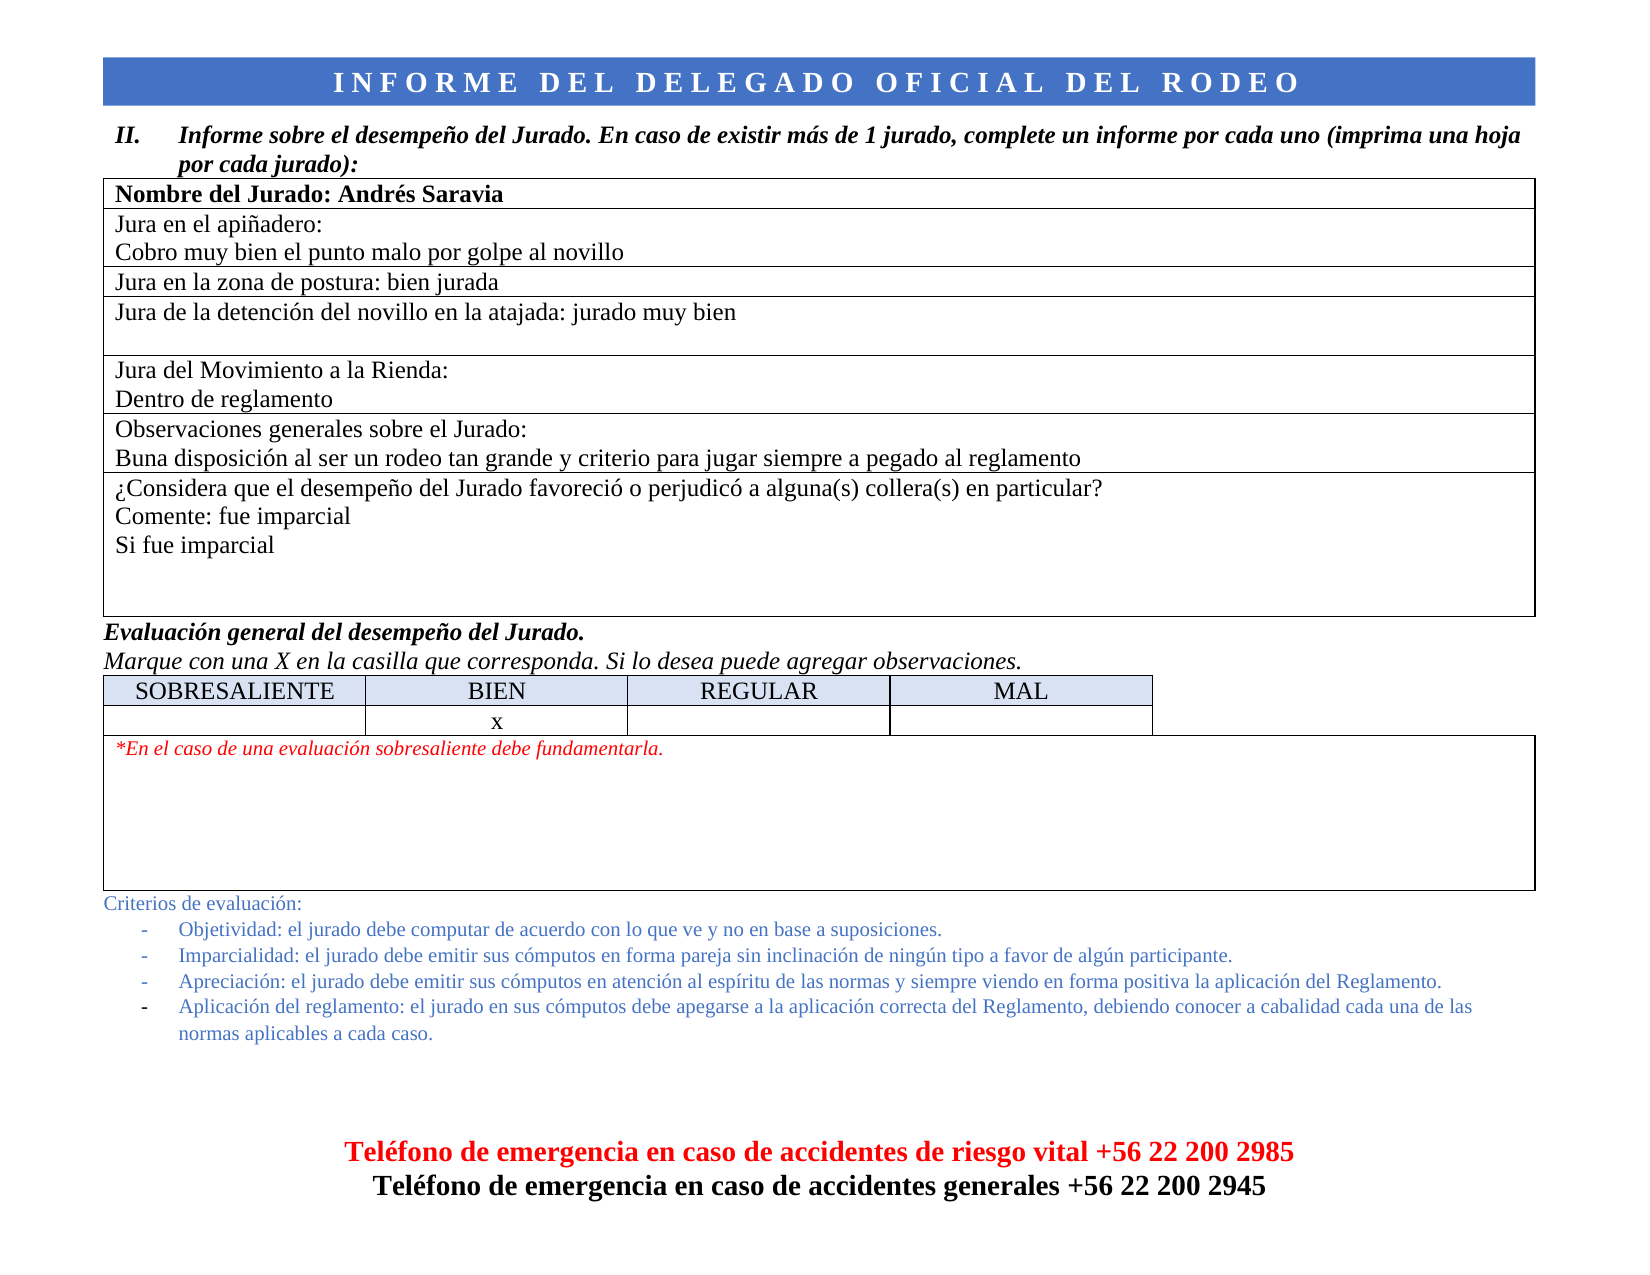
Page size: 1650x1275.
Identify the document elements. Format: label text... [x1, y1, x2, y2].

text Marque con una X en la casilla que corresponda. Si lo desea puede agregar observaciones. [103, 646, 1536, 675]
list Informe sobre el desempeño del Jurado. En caso de existir más de 1 jurado, complete un informe por cada uno (imprima una hoja por cada jurado): [141, 120, 1536, 178]
table_header SOBRESALIENTE [104, 676, 365, 705]
text Evaluación general del desempeño del Jurado. [103, 617, 1536, 646]
table_cell [104, 706, 365, 734]
table_cell Observaciones generales sobre el Jurado: Buna disposición al ser un rodeo tan grande y criterio para jugar siempre a pegado al reglamento [104, 414, 1534, 472]
table_header MAL [891, 676, 1152, 705]
list Objetividad: el jurado debe computar de acuerdo con lo que ve y no en base a suposiciones. [141, 917, 1536, 941]
text Criterios de evaluación: [103, 891, 1536, 915]
table_cell [891, 706, 1152, 734]
list Apreciación: el jurado debe emitir sus cómputos en atención al espíritu de las normas y siempre viendo en forma positiva la aplicación del Reglamento. [141, 968, 1536, 993]
table_cell Jura del Movimiento a la Rienda: Dentro de reglamento [104, 356, 1534, 413]
table_header Nombre del Jurado: Andrés Saravia [104, 179, 1534, 208]
table_cell [628, 706, 889, 734]
table_cell *En el caso de una evaluación sobresaliente debe fundamentarla. [104, 736, 1534, 890]
table_cell Jura de la detención del novillo en la atajada: jurado muy bien [104, 297, 1534, 354]
table_cell ¿Considera que el desempeño del Jurado favoreció o perjudicó a alguna(s) collera(s) en particular? Comente: fue imparcial Si fue imparcial [104, 473, 1534, 616]
table_header BIEN [366, 676, 627, 705]
list Imparcialidad: el jurado debe emitir sus cómputos en forma pareja sin inclinación de ningún tipo a favor de algún participante. [141, 943, 1536, 967]
table_cell x [366, 706, 627, 734]
table_cell Jura en el apiñadero: Cobro muy bien el punto malo por golpe al novillo [104, 209, 1534, 266]
list Aplicación del reglamento: el jurado en sus cómputos debe apegarse a la aplicación correcta del Reglamento, debiendo conocer a cabalidad cada una de las normas aplicables a cada caso. [141, 994, 1536, 1044]
table_header REGULAR [628, 676, 889, 705]
table_cell Jura en la zona de postura: bien jurada [104, 267, 1534, 296]
